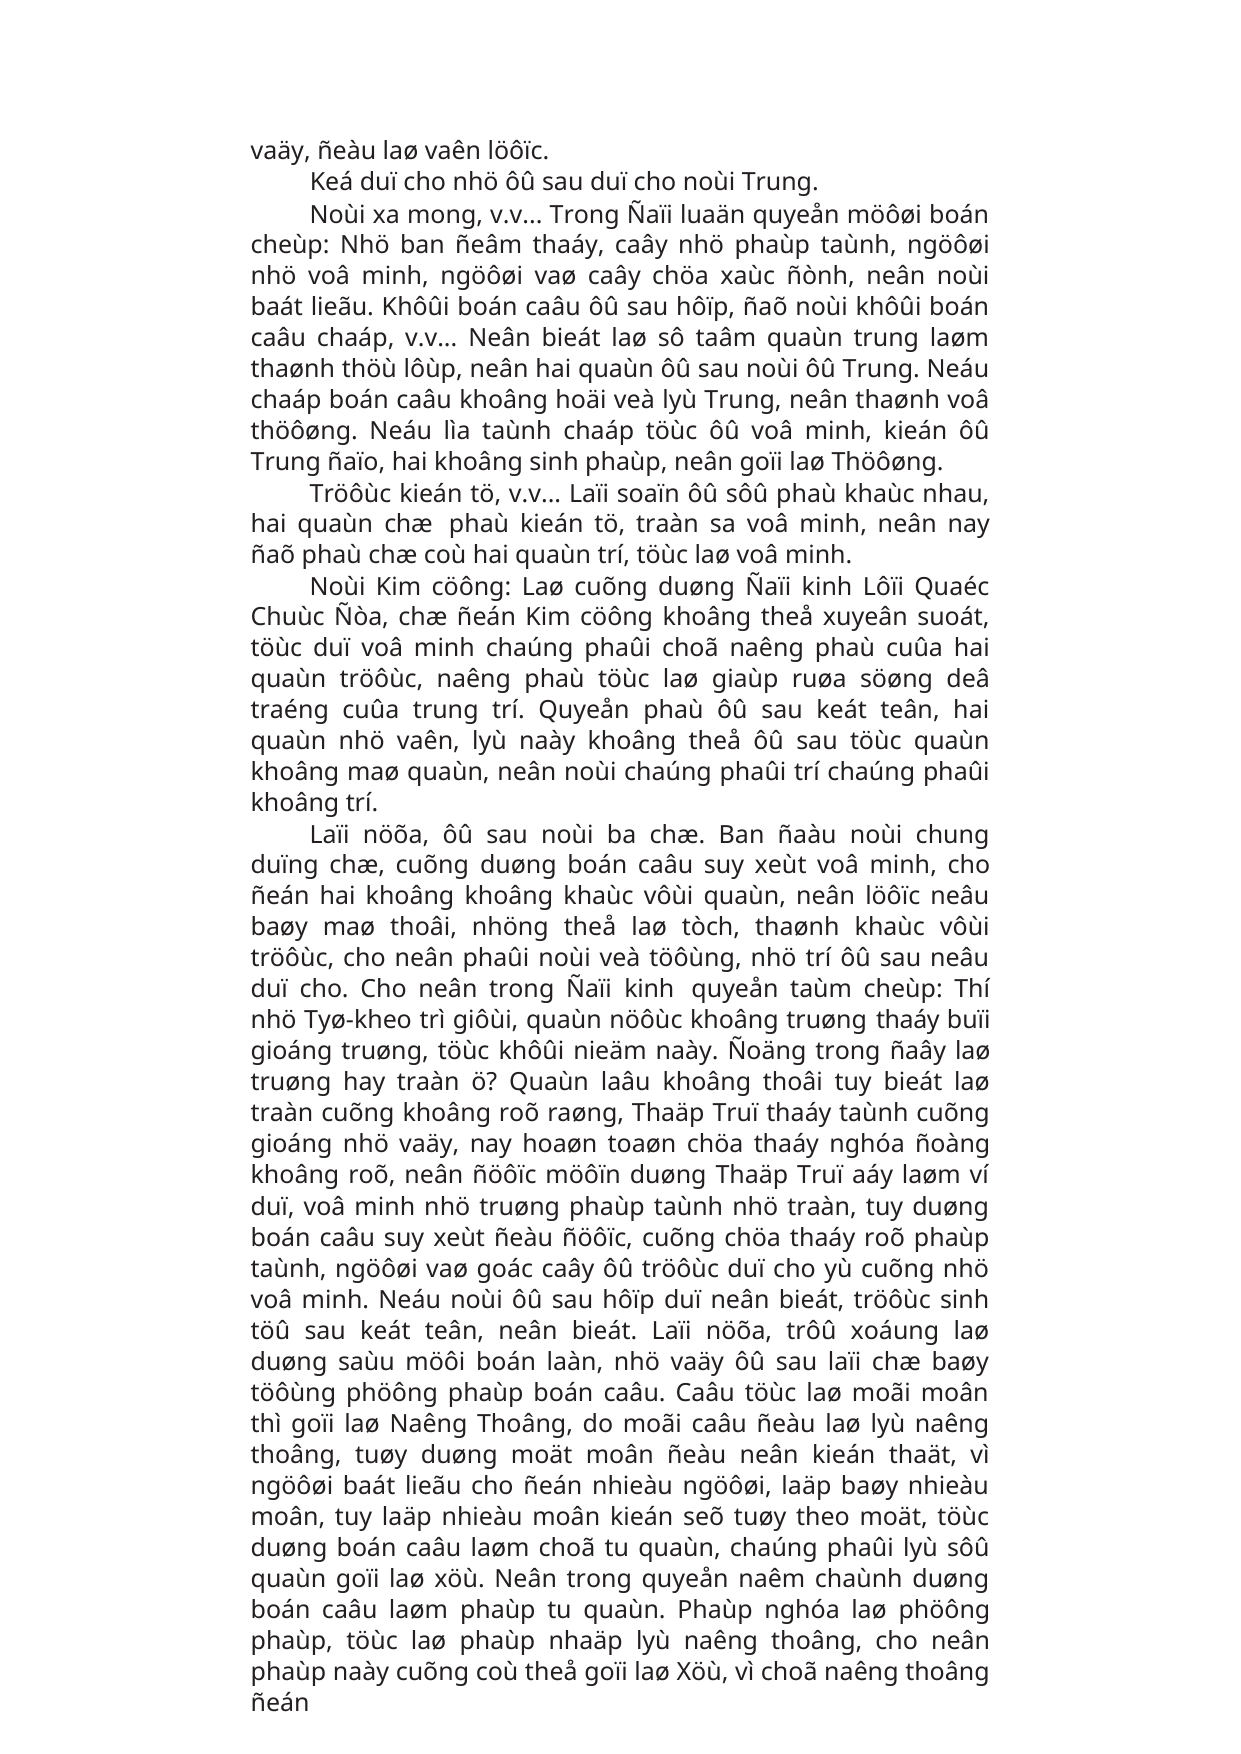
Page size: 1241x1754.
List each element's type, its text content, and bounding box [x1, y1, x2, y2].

text vaäy, ñeàu laø vaên löôïc. [250, 134, 1092, 166]
text Keá duï cho nhö ôû sau duï cho noùi Trung. [309, 166, 1092, 197]
text Noùi xa mong, v.v... Trong Ñaïi luaän quyeån möôøi boán cheùp: Nhö ban ñeâm thaáy, caây nhö phaùp taùnh, ngöôøi nhö voâ minh, ngöôøi vaø caây chöa xaùc ñònh, neân noùi baát lieãu. Khôûi boán caâu ôû sau hôïp, ñaõ noùi khôûi boán caâu chaáp, v.v... Neân bieát laø sô taâm quaùn trung laøm thaønh thöù lôùp, neân hai quaùn ôû sau noùi ôû Trung. Neáu chaáp boán caâu khoâng hoäi veà lyù Trung, neân thaønh voâ thöôøng. Neáu lìa taùnh chaáp töùc ôû voâ minh, kieán ôû Trung ñaïo, hai khoâng sinh phaùp, neân goïi laø Thöôøng. [250, 198, 990, 478]
text Tröôùc kieán tö, v.v... Laïi soaïn ôû sôû phaù khaùc nhau, hai quaùn chæ phaù kieán tö, traàn sa voâ minh, neân nay ñaõ phaù chæ coù hai quaùn trí, töùc laø voâ minh. [250, 478, 990, 571]
text Laïi nöõa, ôû sau noùi ba chæ. Ban ñaàu noùi chung duïng chæ, cuõng duøng boán caâu suy xeùt voâ minh, cho ñeán hai khoâng khoâng khaùc vôùi quaùn, neân löôïc neâu baøy maø thoâi, nhöng theå laø tòch, thaønh khaùc vôùi tröôùc, cho neân phaûi noùi veà töôùng, nhö trí ôû sau neâu duï cho. Cho neân trong Ñaïi kinh quyeån taùm cheùp: Thí nhö Tyø-kheo trì giôùi, quaùn nöôùc khoâng truøng thaáy buïi gioáng truøng, töùc khôûi nieäm naày. Ñoäng trong ñaây laø truøng hay traàn ö? Quaùn laâu khoâng thoâi tuy bieát laø traàn cuõng khoâng roõ raøng, Thaäp Truï thaáy taùnh cuõng gioáng nhö vaäy, nay hoaøn toaøn chöa thaáy nghóa ñoàng khoâng roõ, neân ñöôïc möôïn duøng Thaäp Truï aáy laøm ví duï, voâ minh nhö truøng phaùp taùnh nhö traàn, tuy duøng boán caâu suy xeùt ñeàu ñöôïc, cuõng chöa thaáy roõ phaùp taùnh, ngöôøi vaø goác caây ôû tröôùc duï cho yù cuõng nhö voâ minh. Neáu noùi ôû sau hôïp duï neân bieát, tröôùc sinh töû sau keát teân, neân bieát. Laïi nöõa, trôû xoáung laø duøng saùu möôi boán laàn, nhö vaäy ôû sau laïi chæ baøy töôùng phöông phaùp boán caâu. Caâu töùc laø moãi moân thì goïi laø Naêng Thoâng, do moãi caâu ñeàu laø lyù naêng thoâng, tuøy duøng moät moân ñeàu neân kieán thaät, vì ngöôøi baát lieãu cho ñeán nhieàu ngöôøi, laäp baøy nhieàu moân, tuy laäp nhieàu moân kieán seõ tuøy theo moät, töùc duøng boán caâu laøm choã tu quaùn, chaúng phaûi lyù sôû quaùn goïi laø xöù. Neân trong quyeån naêm chaùnh duøng boán caâu laøm phaùp tu quaùn. Phaùp nghóa laø phöông phaùp, töùc laø phaùp nhaäp lyù naêng thoâng, cho neân phaùp naày cuõng coù theå goïi laø Xöù, vì choã naêng thoâng ñeán [250, 819, 990, 1719]
text Noùi Kim cöông: Laø cuõng duøng Ñaïi kinh Lôïi Quaéc Chuùc Ñòa, chæ ñeán Kim cöông khoâng theå xuyeân suoát, töùc duï voâ minh chaúng phaûi choã naêng phaù cuûa hai quaùn tröôùc, naêng phaù töùc laø giaùp ruøa söøng deâ traéng cuûa trung trí. Quyeån phaù ôû sau keát teân, hai quaùn nhö vaên, lyù naày khoâng theå ôû sau töùc quaùn khoâng maø quaùn, neân noùi chaúng phaûi trí chaúng phaûi khoâng trí. [250, 571, 990, 819]
